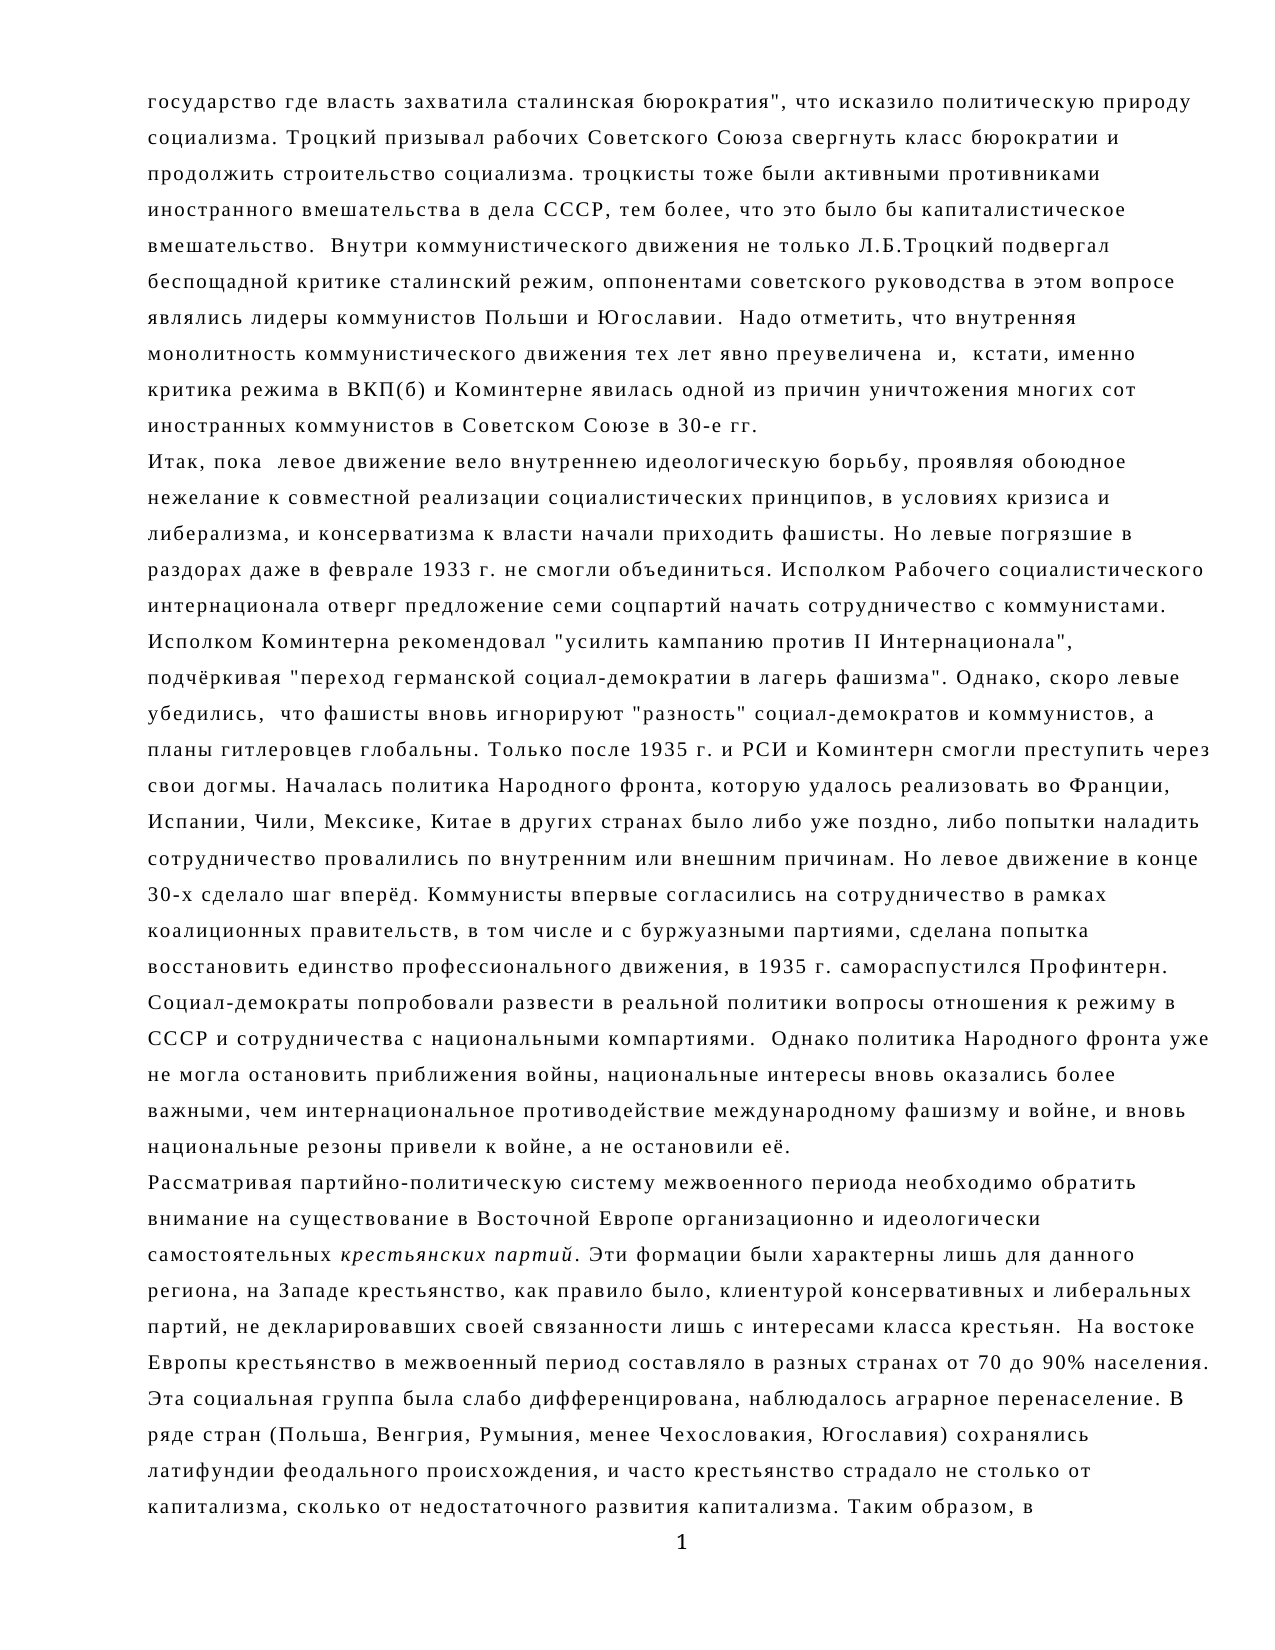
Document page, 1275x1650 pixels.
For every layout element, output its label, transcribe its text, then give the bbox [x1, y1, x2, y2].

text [148, 89, 1216, 437]
text Итак, пока левое движение вело внутреннею идеологическую борьбу, проявляя обоюдное нежелание к совместной реализации социалистических принципов, в условиях кризиса и либерализма, и консерватизма к власти начали приходить фашисты. Но левые погрязшие в раздорах даже в феврале 1933 г. не смогли объединиться. Исполком Рабочего социалистического интернационала отверг предложение семи соцпартий начать сотрудничество с коммунистами. Исполком Коминтерна рекомендовал "усилить кампанию против II Интернационала", подчёркивая "переход германской социал-демократии в лагерь фашизма". Однако, скоро левые убедились, что фашисты вновь игнорируют "разность" социал-демократов и коммунистов, а планы гитлеровцев глобальны. Только после 1935 г. и РСИ и Коминтерн смогли преступить через свои догмы. Началась политика Народного фронта, которую удалось реализовать во Франции, Испании, Чили, Мексике, Китае в других странах было либо уже поздно, либо попытки наладить сотрудничество провалились по внутренним или внешним причинам. Но левое движение в конце 30-х сделало шаг вперёд. Коммунисты впервые согласились на сотрудничество в рамках коалиционных правительств, в том числе и с буржуазными партиями, сделана попытка восстановить единство профессионального движения, в 1935 г. самораспустился Профинтерн. Социал-демократы попробовали развести в реальной политики вопросы отношения к режиму в СССР и сотрудничества с национальными компартиями. Однако политика Народного фронта уже не могла остановить приближения войны, национальные интересы вновь оказались более важными, чем интернациональное противодействие международному фашизму и войне, и вновь национальные резоны привели к войне, а не остановили её. [148, 449, 1216, 1158]
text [148, 1170, 1216, 1518]
